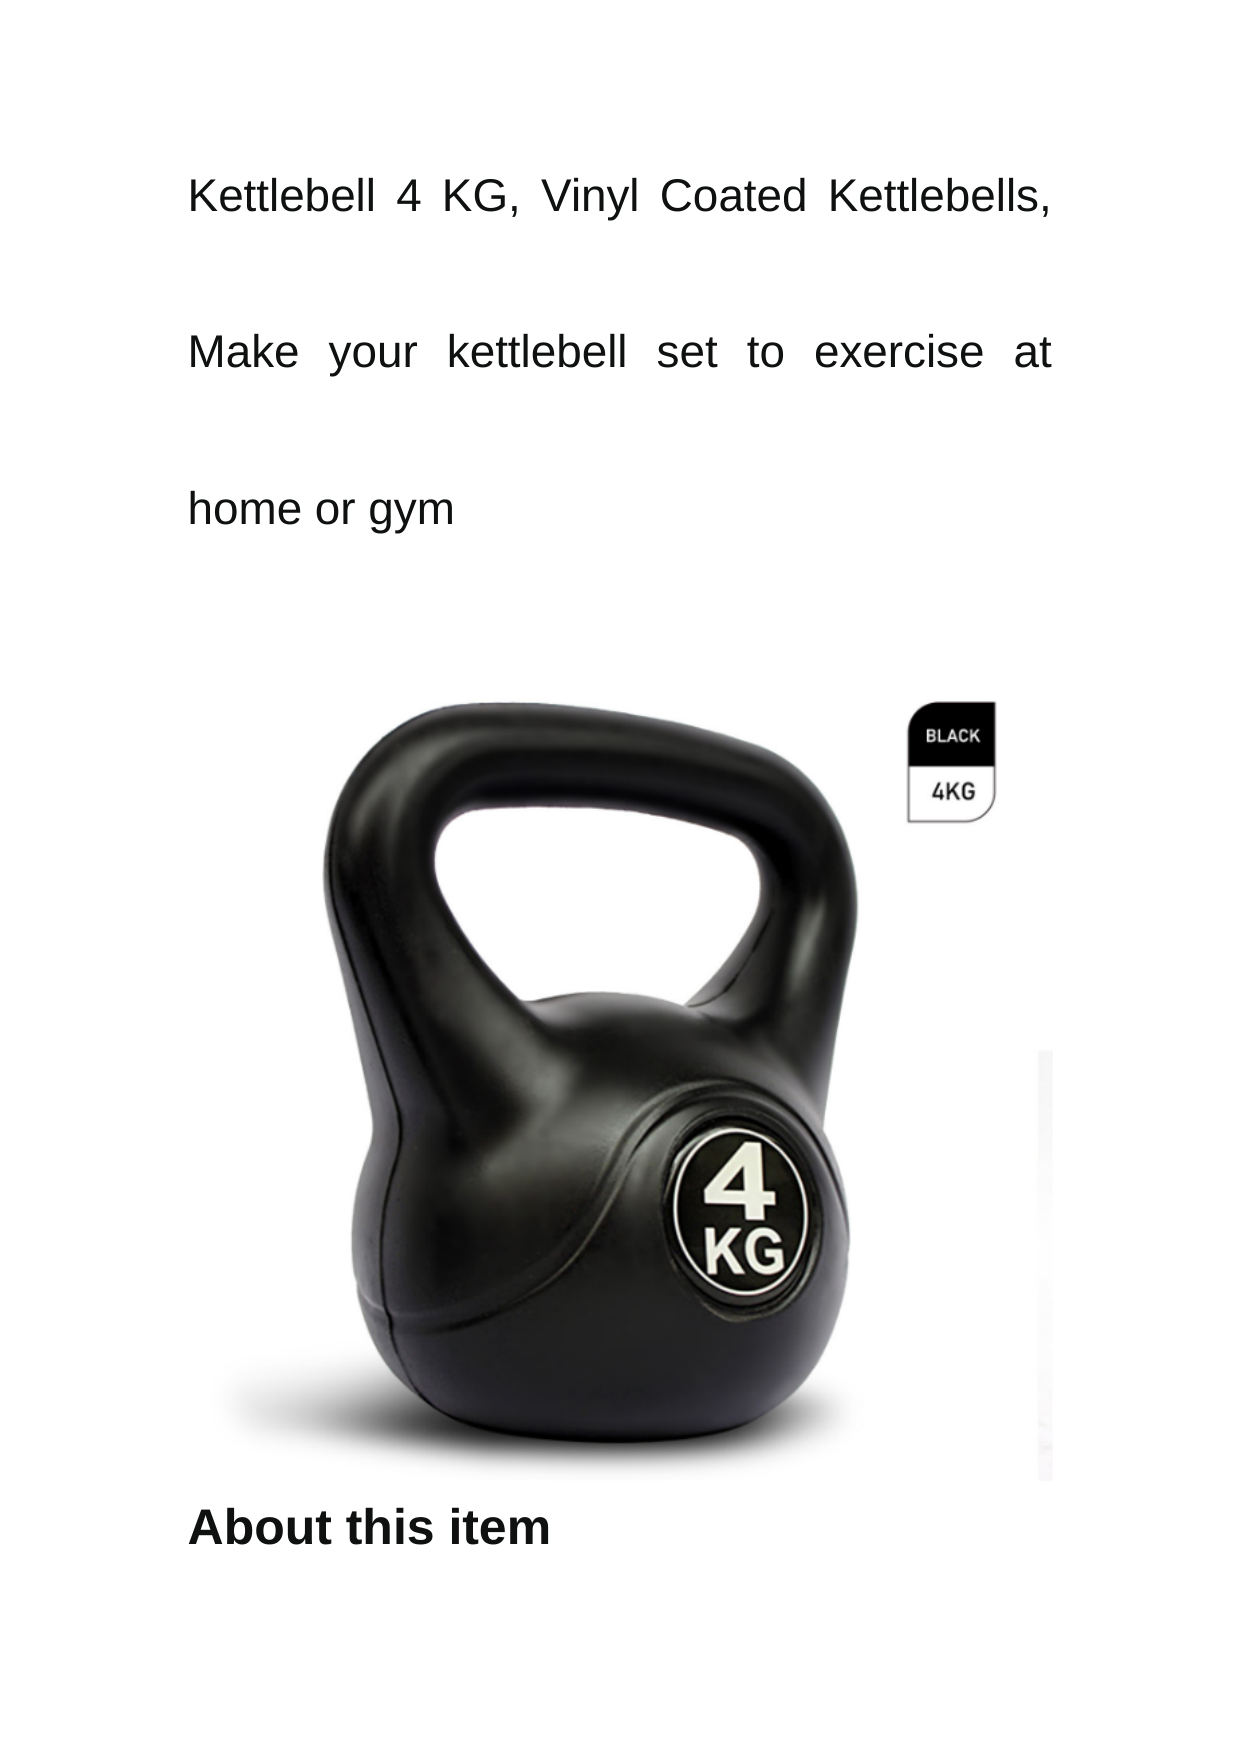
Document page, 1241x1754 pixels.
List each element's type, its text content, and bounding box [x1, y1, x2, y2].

subtitle Kettlebell 4 KG, Vinyl Coated Kettlebells, Make your kettlebell set to exercise at home or gym [187, 162, 1053, 540]
text About this item [187, 1494, 1053, 1559]
picture [187, 648, 1053, 1481]
